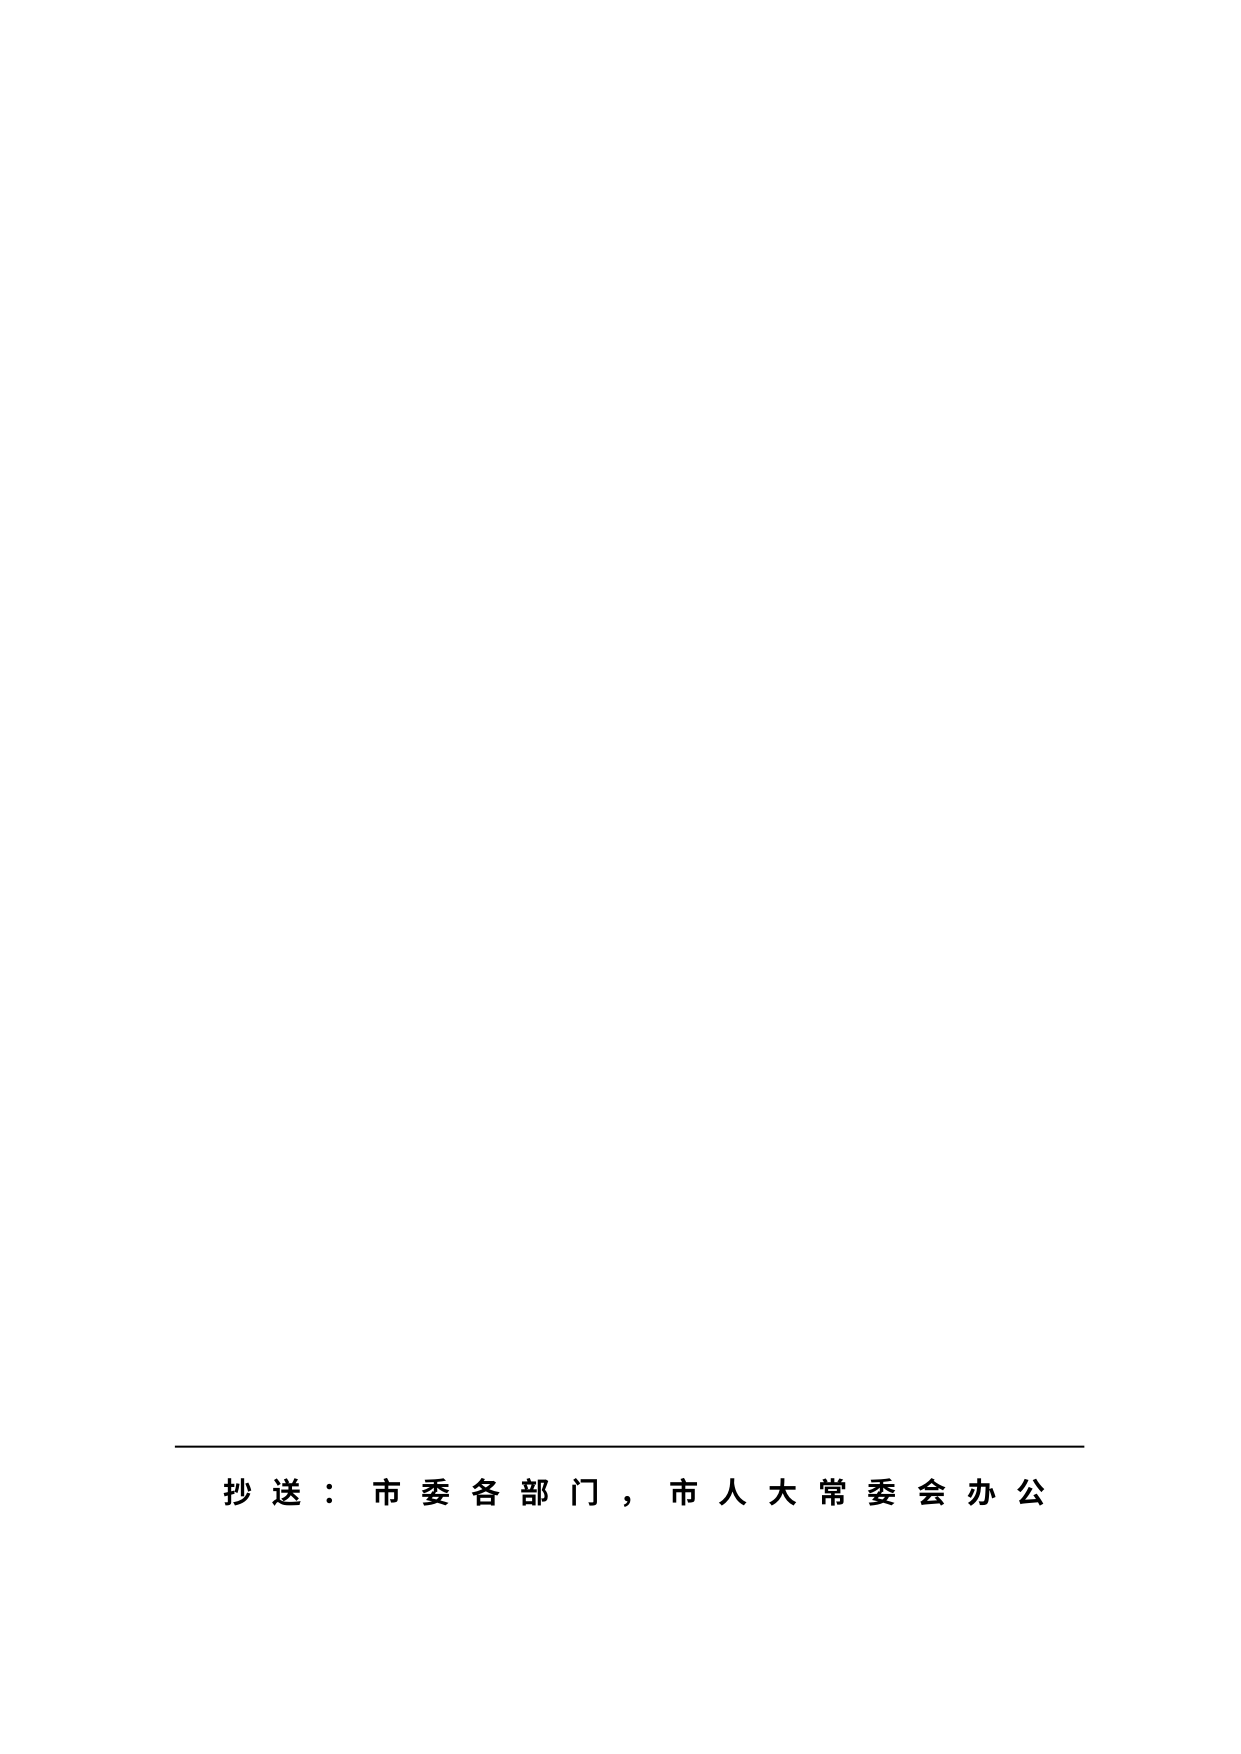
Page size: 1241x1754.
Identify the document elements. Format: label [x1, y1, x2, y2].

text [175, 1458, 1065, 1523]
